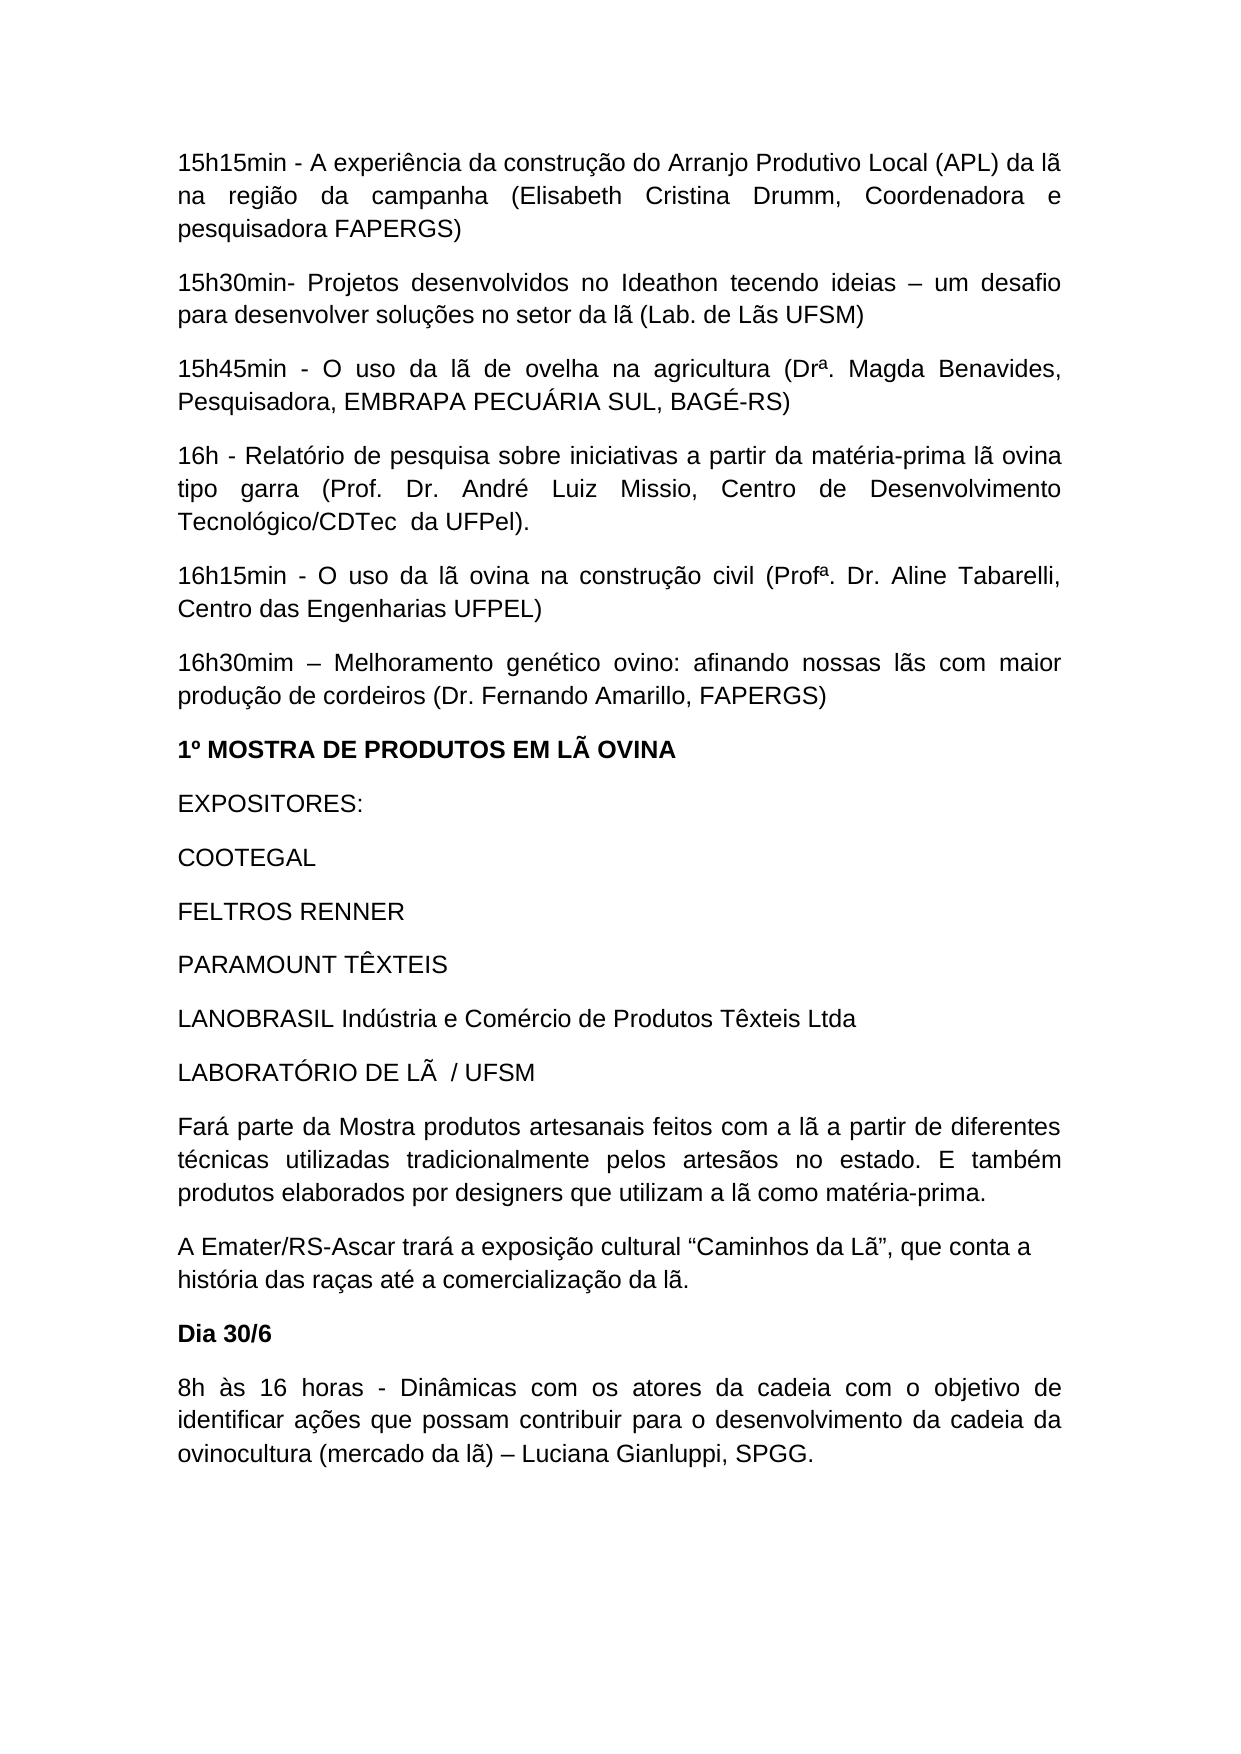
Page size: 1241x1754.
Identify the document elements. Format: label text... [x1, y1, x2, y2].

text 16h30mim – Melhoramento genético ovino: afinando nossas lãs com maior produção de cordeiros (Dr. Fernando Amarillo, FAPERGS) [177, 648, 1063, 710]
text 1º MOSTRA DE PRODUTOS EM LÃ OVINA [177, 735, 1063, 764]
text 15h30min- Projetos desenvolvidos no Ideathon tecendo ideias – um desafio para desenvolver soluções no setor da lã (Lab. de Lãs UFSM) [177, 267, 1063, 329]
text FELTROS RENNER [177, 896, 1063, 925]
text 8h às 16 horas - Dinâmicas com os atores da cadeia com o objetivo de identificar ações que possam contribuir para o desenvolvimento da cadeia da ovinocultura (mercado da lã) – Luciana Gianluppi, SPGG. [177, 1372, 1063, 1467]
text 16h15min - O uso da lã ovina na construção civil (Profª. Dr. Aline Tabarelli, Centro das Engenharias UFPEL) [177, 561, 1063, 623]
text PARAMOUNT TÊXTEIS [177, 950, 1063, 979]
text LABORATÓRIO DE LÃ / UFSM [177, 1058, 1063, 1087]
text Fará parte da Mostra produtos artesanais feitos com a lã a partir de diferentes técnicas utilizadas tradicionalmente pelos artesãos no estado. E também produtos elaborados por designers que utilizam a lã como matéria-prima. [177, 1112, 1063, 1207]
text COOTEGAL [177, 843, 1063, 871]
text LANOBRASIL Indústria e Comércio de Produtos Têxteis Ltda [177, 1004, 1063, 1033]
text 15h45min - O uso da lã de ovelha na agricultura (Drª. Magda Benavides, Pesquisadora, EMBRAPA PECUÁRIA SUL, BAGÉ-RS) [177, 354, 1063, 416]
text 16h - Relatório de pesquisa sobre iniciativas a partir da matéria-prima lã ovina tipo garra (Prof. Dr. André Luiz Missio, Centro de Desenvolvimento Tecnológico/CDTec da UFPel). [177, 441, 1063, 536]
text EXPOSITORES: [177, 789, 1063, 817]
text Dia 30/6 [177, 1319, 1063, 1347]
text A Emater/RS-Ascar trará a exposição cultural “Caminhos da Lã”, que conta a história das raças até a comercialização da lã. [177, 1232, 1063, 1293]
text 15h15min - A experiência da construção do Arranjo Produtivo Local (APL) da lã na região da campanha (Elisabeth Cristina Drumm, Coordenadora e pesquisadora FAPERGS) [177, 148, 1063, 242]
